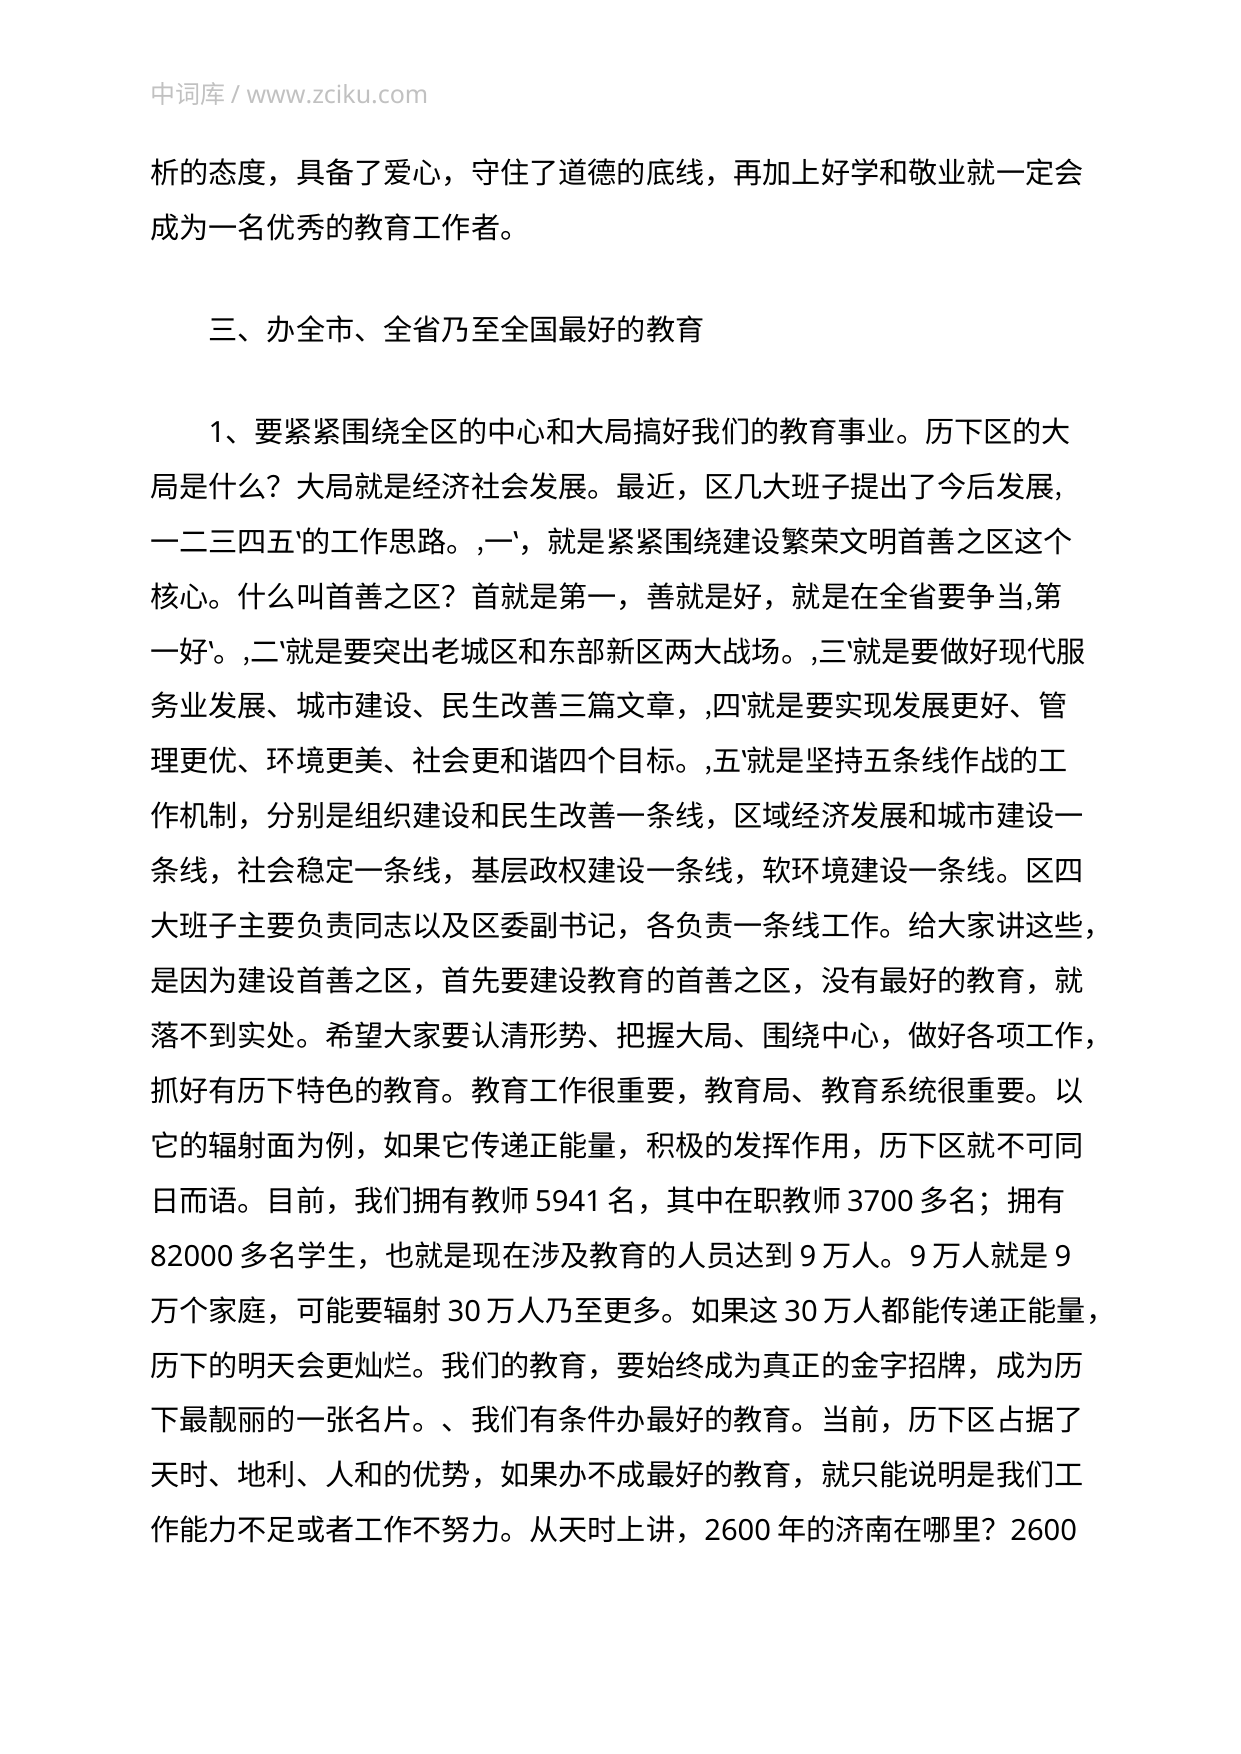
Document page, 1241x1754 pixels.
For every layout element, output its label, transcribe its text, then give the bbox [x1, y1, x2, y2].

text 三、办全市、全省乃至全国最好的教育 [150, 307, 1090, 349]
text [150, 150, 1090, 247]
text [150, 408, 1090, 1549]
